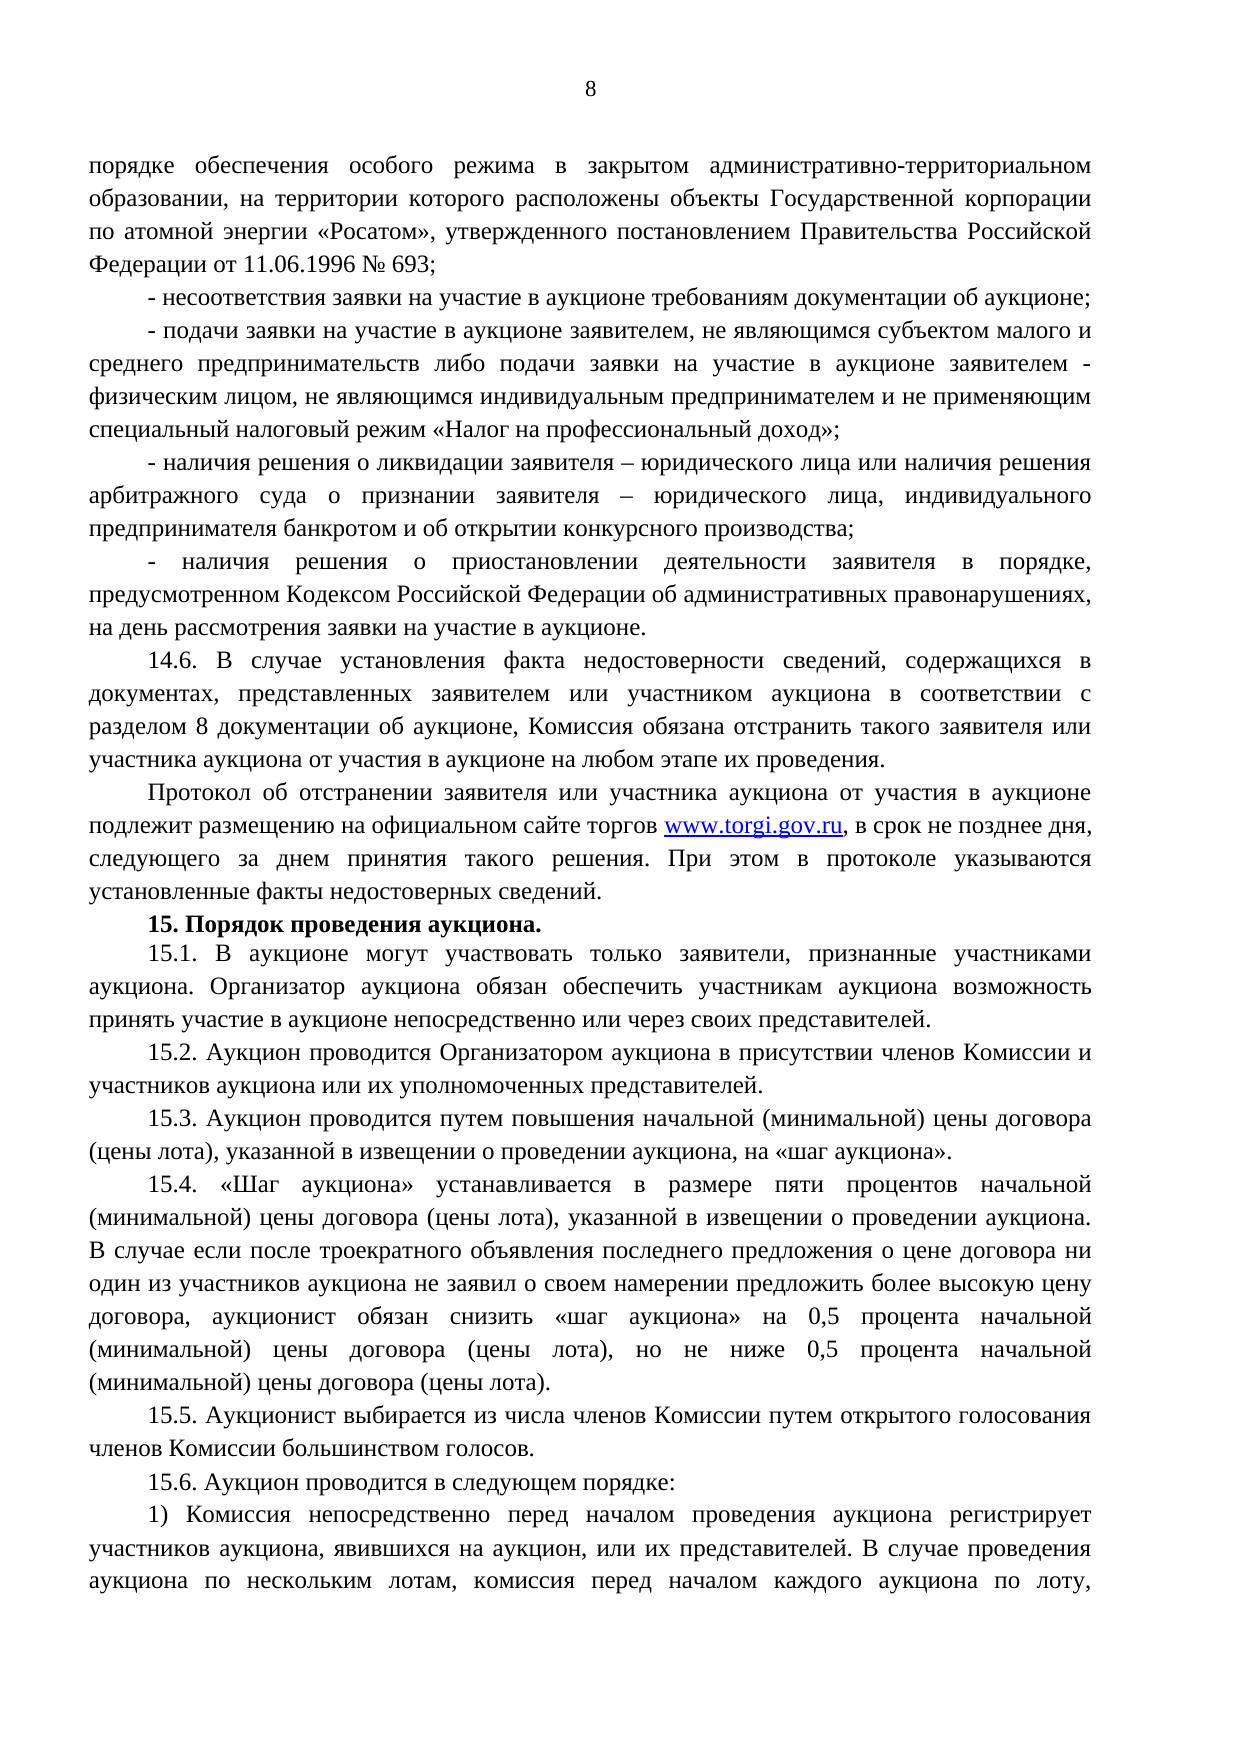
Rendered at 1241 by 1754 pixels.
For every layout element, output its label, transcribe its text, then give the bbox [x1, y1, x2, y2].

text 15. Порядок проведения аукциона. [88, 909, 1092, 938]
text 15.6. Аукцион проводится в следующем порядке: [88, 1467, 1092, 1495]
text - подачи заявки на участие в аукционе заявителем, не являющимся субъектом малого и среднего предпринимательств либо подачи заявки на участие в аукционе заявителем - физическим лицом, не являющимся индивидуальным предпринимателем и не применяющим специальный налоговый режим «Налог на профессиональный доход»; [88, 315, 1092, 443]
text - наличия решения о ликвидации заявителя – юридического лица или наличия решения арбитражного суда о признании заявителя – юридического лица, индивидуального предпринимателя банкротом и об открытии конкурсного производства; [88, 447, 1092, 542]
text 15.1. В аукционе могут участвовать только заявители, признанные участниками аукциона. Организатор аукциона обязан обеспечить участникам аукциона возможность принять участие в аукционе непосредственно или через своих представителей. [88, 938, 1092, 1033]
text - несоответствия заявки на участие в аукционе требованиям документации об аукционе; [88, 282, 1092, 311]
text 15.5. Аукционист выбирается из числа членов Комиссии путем открытого голосования членов Комиссии большинством голосов. [88, 1401, 1092, 1462]
text 15.3. Аукцион проводится путем повышения начальной (минимальной) цены договора (цены лота), указанной в извещении о проведении аукциона, на «шаг аукциона». [88, 1103, 1092, 1165]
text 14.6. В случае установления факта недостоверности сведений, содержащихся в документах, представленных заявителем или участником аукциона в соответствии с разделом 8 документации об аукционе, Комиссия обязана отстранить такого заявителя или участника аукциона от участия в аукционе на любом этапе их проведения. [88, 645, 1092, 773]
text Протокол об отстранении заявителя или участника аукциона от участия в аукционе подлежит размещению на официальном сайте торгов www.torgi.gov.ru, в срок не позднее дня, следующего за днем принятия такого решения. При этом в протоколе указываются установленные факты недостоверных сведений. [88, 777, 1092, 905]
subtitle 15.2. Аукцион проводится Организатором аукциона в присутствии членов Комиссии и участников аукциона или их уполномоченных представителей. [88, 1037, 1092, 1099]
text - наличия решения о приостановлении деятельности заявителя в порядке, предусмотренном Кодексом Российской Федерации об административных правонарушениях, на день рассмотрения заявки на участие в аукционе. [88, 546, 1092, 641]
text 15.4. «Шаг аукциона» устанавливается в размере пяти процентов начальной (минимальной) цены договора (цены лота), указанной в извещении о проведении аукциона. В случае если после троекратного объявления последнего предложения о цене договора ни один из участников аукциона не заявил о своем намерении предложить более высокую цену договора, аукционист обязан снизить «шаг аукциона» на 0,5 процента начальной (минимальной) цены договора (цены лота), но не ниже 0,5 процента начальной (минимальной) цены договора (цены лота). [88, 1169, 1092, 1396]
